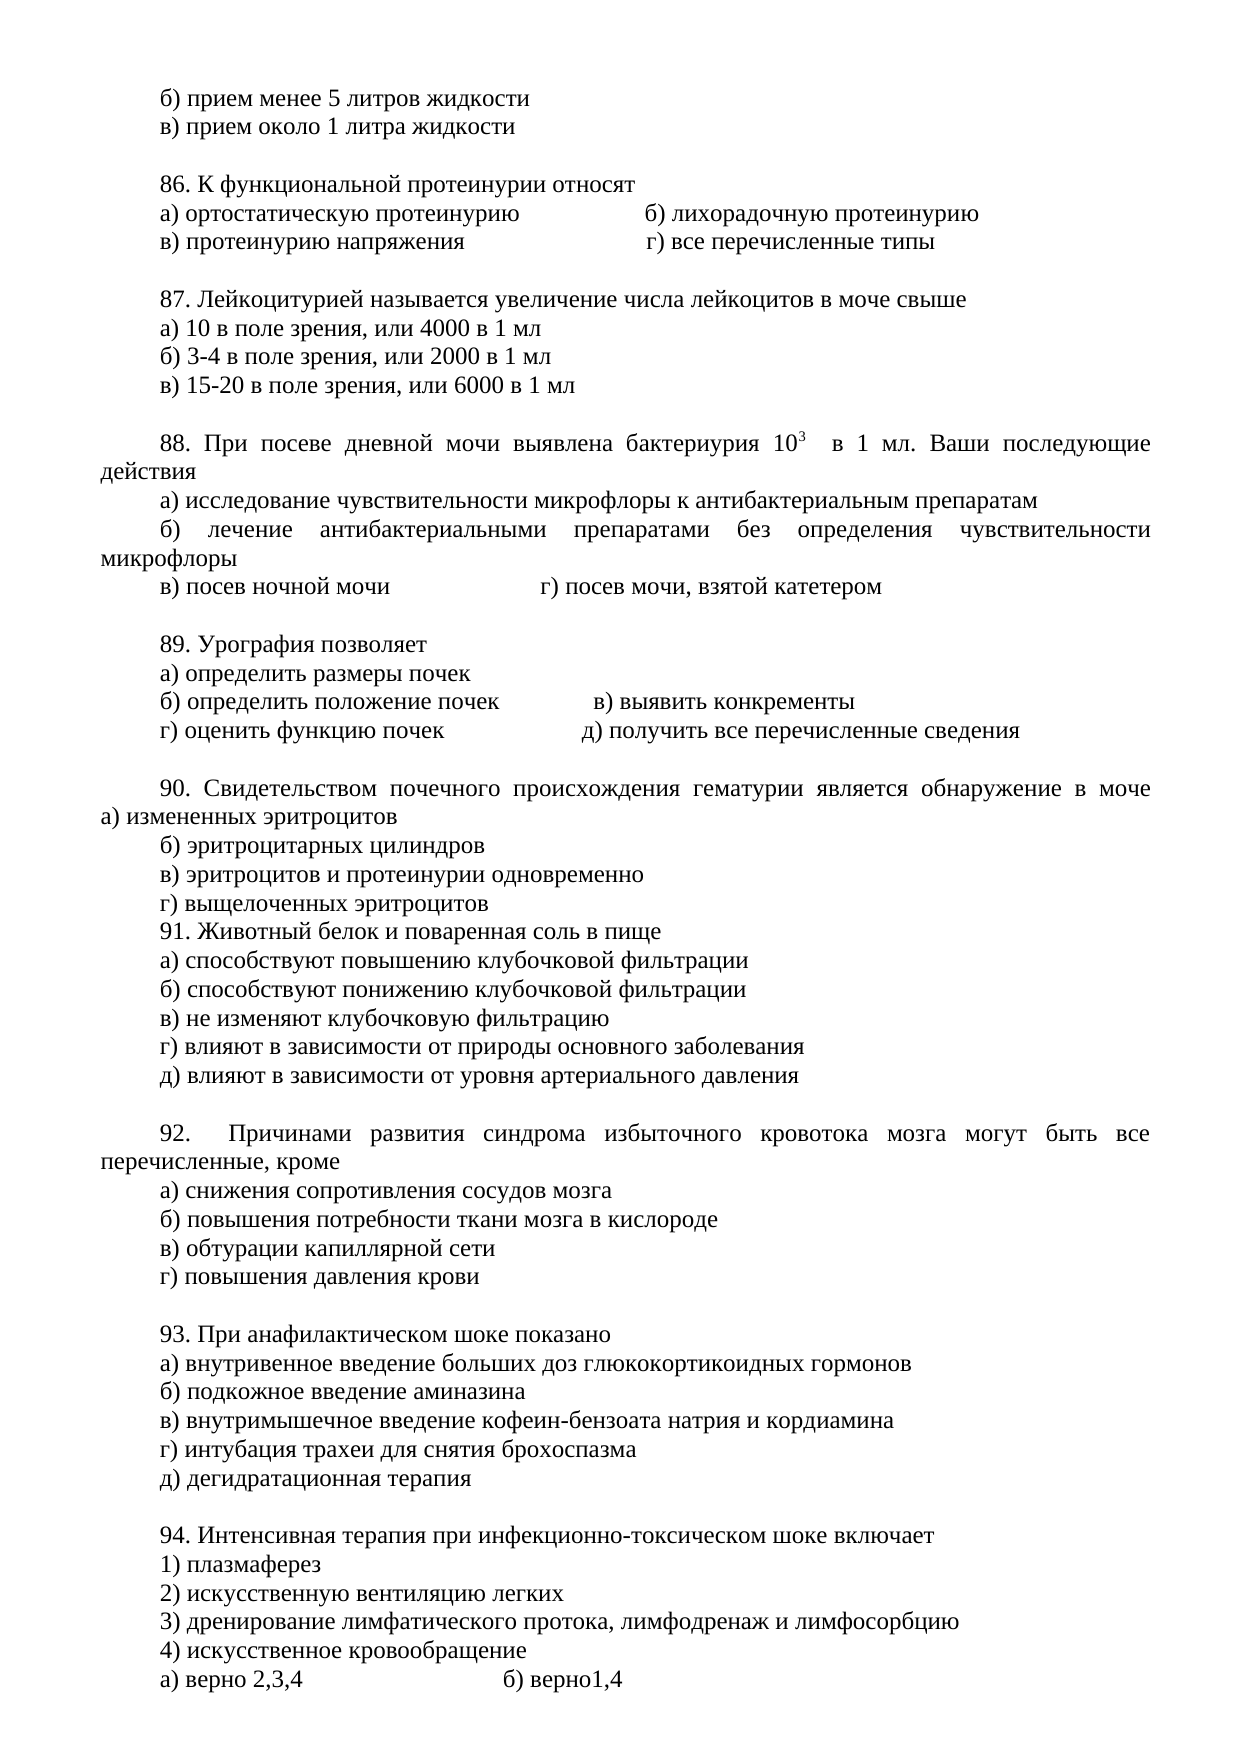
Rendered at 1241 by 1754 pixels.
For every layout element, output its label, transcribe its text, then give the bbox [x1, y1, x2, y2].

text д) влияют в зависимости от уровня артериального давления [100, 1060, 1152, 1089]
text а) определить размеры почек [100, 658, 1152, 686]
text а) исследование чувствительности микрофлоры к антибактериальным препаратам [100, 485, 1152, 514]
text б) эритроцитарных цилиндров [100, 830, 1152, 859]
text б) лечение антибактериальными препаратами без определения чувствительности микрофлоры [100, 514, 1152, 571]
text б) повышения потребности ткани мозга в кислороде [100, 1204, 1152, 1233]
text б) прием менее 5 литров жидкости [100, 83, 1152, 111]
text 1) плазмаферез [100, 1549, 1152, 1578]
text а) способствуют повышению клубочковой фильтрации [100, 945, 1152, 974]
text а) ортостатическую протеинурию б) лихорадочную протеинурию [100, 198, 1152, 226]
text в) прием около 1 литра жидкости [100, 111, 1152, 140]
text б) определить положение почек в) выявить конкременты [100, 686, 1152, 715]
text г) оценить функцию почек д) получить все перечисленные сведения [100, 715, 1152, 744]
text 92. Причинами развития синдрома избыточного кровотока мозга могут быть все перечисленные, кроме [100, 1118, 1152, 1175]
text 4) искусственное кровообращение [100, 1635, 1152, 1664]
text 93. При анафилактическом шоке показано [100, 1319, 1152, 1348]
text в) обтурации капиллярной сети [100, 1233, 1152, 1261]
text а) верно 2,3,4 б) верно1,4 [100, 1664, 1152, 1693]
text а) внутривенное введение больших доз глюкокортикоидных гормонов [100, 1348, 1152, 1376]
text в) внутримышечное введение кофеин-бензоата натрия и кордиамина [100, 1405, 1152, 1434]
text 87. Лейкоцитурией называется увеличение числа лейкоцитов в моче свыше [100, 284, 1152, 313]
text 90. Свидетельством почечного происхождения гематурии является обнаружение в моче а) измененных эритроцитов [100, 773, 1152, 830]
text в) не изменяют клубочковую фильтрацию [100, 1003, 1152, 1031]
text г) повышения давления крови [100, 1261, 1152, 1290]
text б) подкожное введение аминазина [100, 1376, 1152, 1405]
text б) способствуют понижению клубочковой фильтрации [100, 974, 1152, 1003]
text г) выщелоченных эритроцитов [100, 888, 1152, 916]
text г) интубация трахеи для снятия брохоспазма [100, 1434, 1152, 1463]
text 91. Животный белок и поваренная соль в пище [100, 916, 1152, 945]
text в) протеинурию напряжения г) все перечисленные типы [100, 226, 1152, 255]
text г) влияют в зависимости от природы основного заболевания [100, 1031, 1152, 1060]
text 89. Урография позволяет [100, 629, 1152, 658]
text 86. К функциональной протеинурии относят [100, 169, 1152, 198]
text в) посев ночной мочи г) посев мочи, взятой катетером [100, 571, 1152, 600]
text 88. При посеве дневной мочи выявлена бактериурия 103 в 1 мл. Ваши последующие действия [100, 428, 1152, 485]
text в) эритроцитов и протеинурии одновременно [100, 859, 1152, 888]
text а) снижения сопротивления сосудов мозга [100, 1175, 1152, 1204]
text д) дегидратационная терапия [100, 1463, 1152, 1491]
text 2) искусственную вентиляцию легких [100, 1578, 1152, 1606]
text 3) дренирование лимфатического протока, лимфодренаж и лимфосорбцию [100, 1606, 1152, 1635]
text б) 3-4 в поле зрения, или 2000 в 1 мл [100, 341, 1152, 370]
text а) 10 в поле зрения, или 4000 в 1 мл [100, 313, 1152, 341]
text 94. Интенсивная терапия при инфекционно-токсическом шоке включает [100, 1520, 1152, 1549]
text в) 15-20 в поле зрения, или 6000 в 1 мл [100, 370, 1152, 399]
